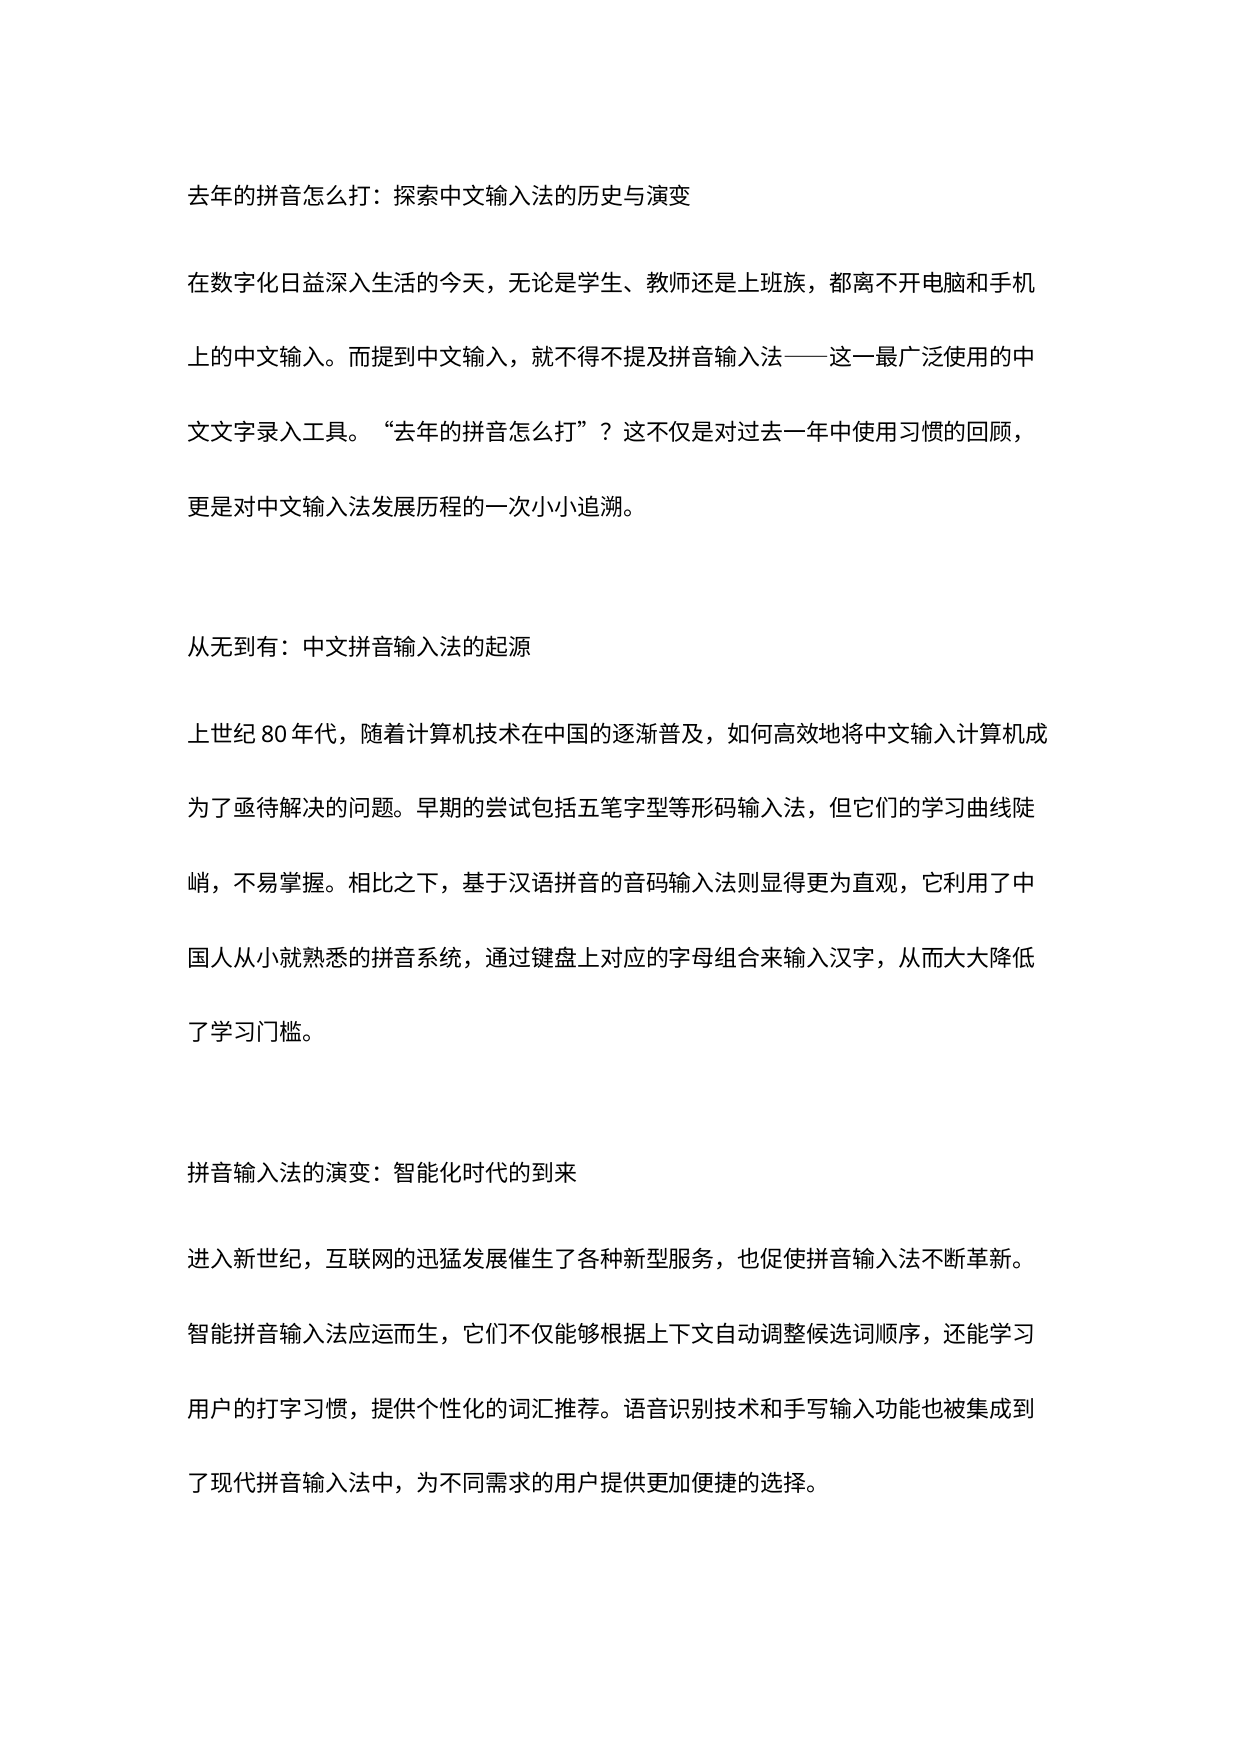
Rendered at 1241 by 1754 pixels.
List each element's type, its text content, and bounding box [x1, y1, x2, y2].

text 进入新世纪，互联网的迅猛发展催生了各种新型服务，也促使拼音输入法不断革新。智能拼音输入法应运而生，它们不仅能够根据上下文自动调整候选词顺序，还能学习用户的打字习惯，提供个性化的词汇推荐。语音识别技术和手写输入功能也被集成到了现代拼音输入法中，为不同需求的用户提供更加便捷的选择。 [187, 1225, 1053, 1514]
text 拼音输入法的演变：智能化时代的到来 [187, 1139, 1053, 1204]
text 从无到有：中文拼音输入法的起源 [187, 613, 1053, 678]
text 在数字化日益深入生活的今天，无论是学生、教师还是上班族，都离不开电脑和手机上的中文输入。而提到中文输入，就不得不提及拼音输入法——这一最广泛使用的中文文字录入工具。“去年的拼音怎么打”？这不仅是对过去一年中使用习惯的回顾，更是对中文输入法发展历程的一次小小追溯。 [187, 248, 1053, 538]
text 去年的拼音怎么打：探索中文输入法的历史与演变 [187, 162, 1053, 227]
text 上世纪80年代，随着计算机技术在中国的逐渐普及，如何高效地将中文输入计算机成为了亟待解决的问题。早期的尝试包括五笔字型等形码输入法，但它们的学习曲线陡峭，不易掌握。相比之下，基于汉语拼音的音码输入法则显得更为直观，它利用了中国人从小就熟悉的拼音系统，通过键盘上对应的字母组合来输入汉字，从而大大降低了学习门槛。 [187, 699, 1053, 1063]
